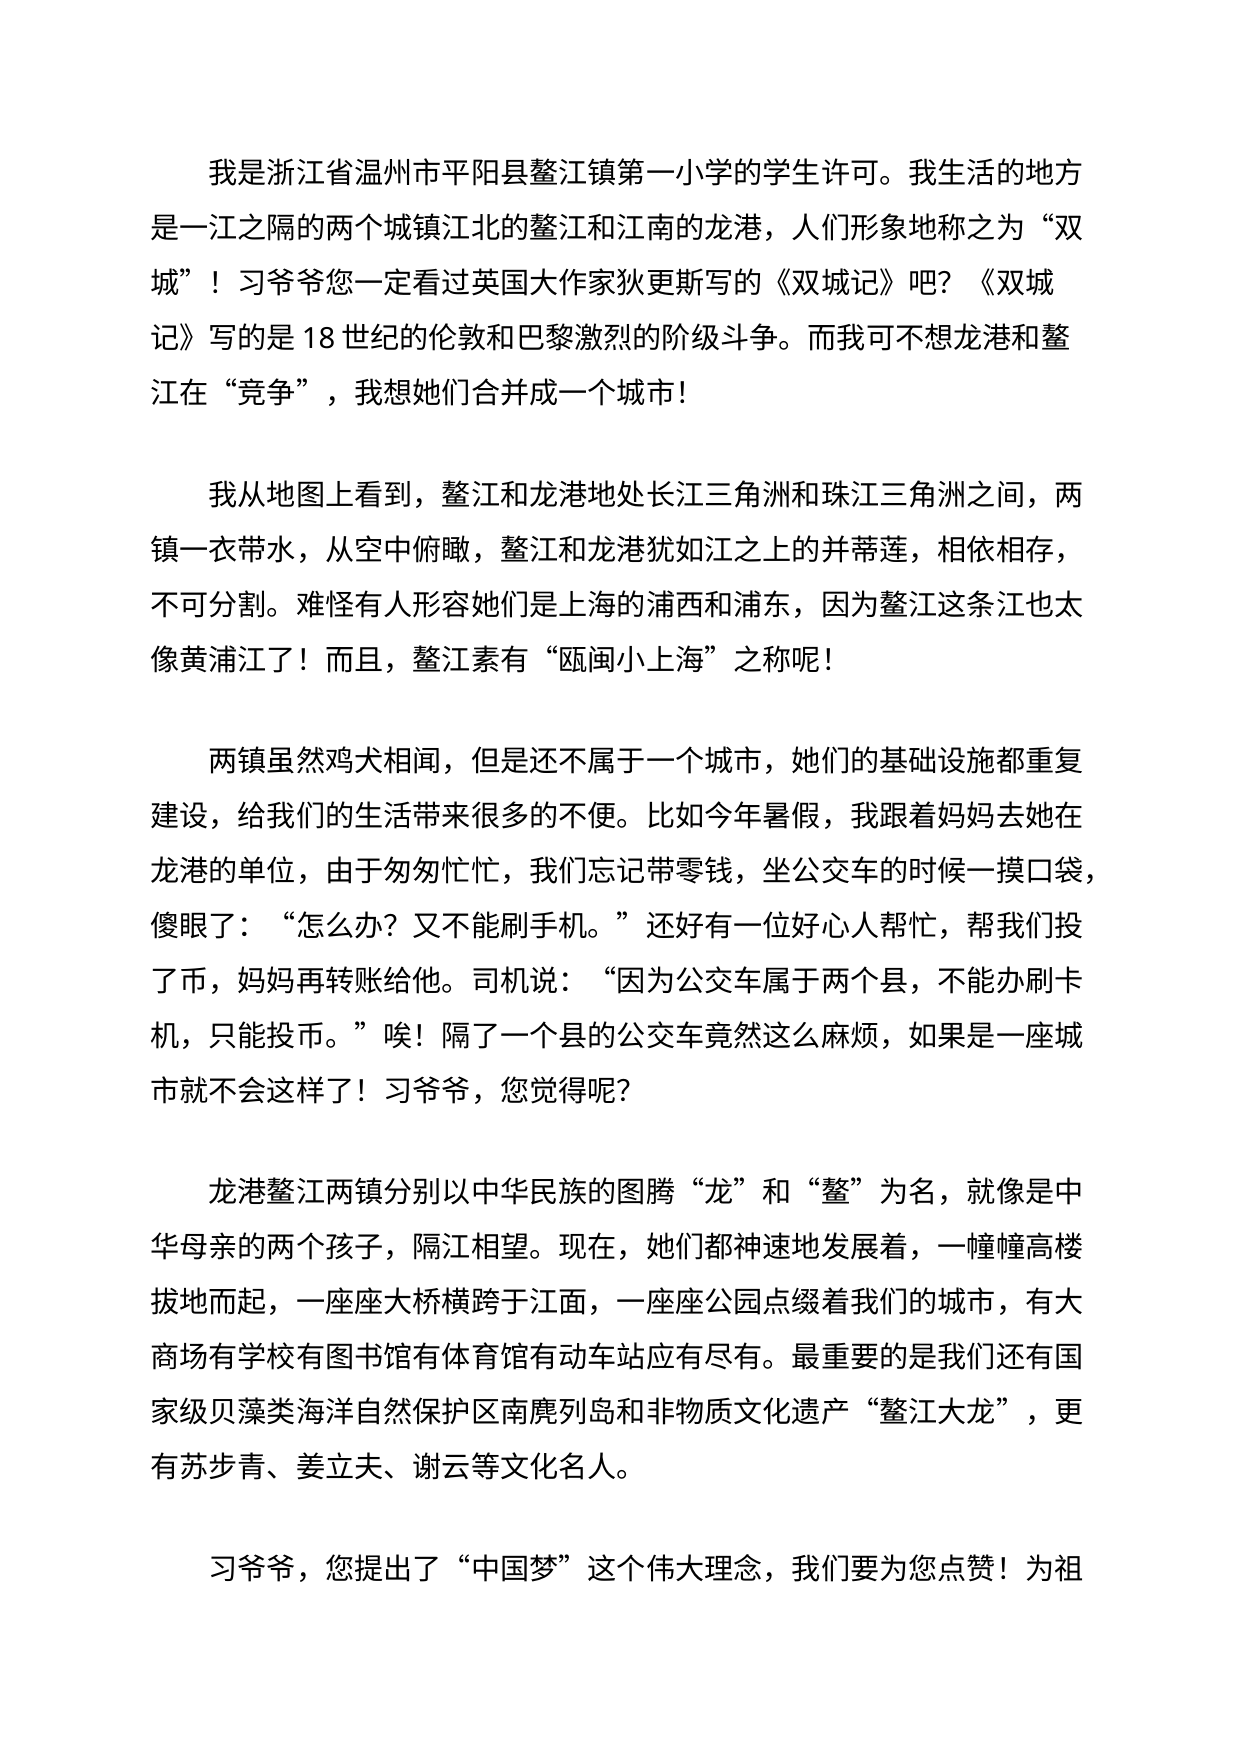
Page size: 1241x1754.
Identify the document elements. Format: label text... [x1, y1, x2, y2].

text 两镇虽然鸡犬相闻，但是还不属于一个城市，她们的基础设施都重复建设，给我们的生活带来很多的不便。比如今年暑假，我跟着妈妈去她在龙港的单位，由于匆匆忙忙，我们忘记带零钱，坐公交车的时候一摸口袋，傻眼了：“怎么办？又不能刷手机。”还好有一位好心人帮忙，帮我们投了币，妈妈再转账给他。司机说：“因为公交车属于两个县，不能办刷卡机，只能投币。”唉！隔了一个县的公交车竟然这么麻烦，如果是一座城市就不会这样了！习爷爷，您觉得呢？ [150, 738, 1090, 1109]
text 我是浙江省温州市平阳县鳌江镇第一小学的学生许可。我生活的地方是一江之隔的两个城镇江北的鳌江和江南的龙港，人们形象地称之为“双城”！习爷爷您一定看过英国大作家狄更斯写的《双城记》吧？《双城记》写的是18世纪的伦敦和巴黎激烈的阶级斗争。而我可不想龙港和鳌江在“竞争”，我想她们合并成一个城市！ [150, 150, 1090, 412]
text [150, 1545, 1090, 1588]
text 我从地图上看到，鳌江和龙港地处长江三角洲和珠江三角洲之间，两镇一衣带水，从空中俯瞰，鳌江和龙港犹如江之上的并蒂莲，相依相存，不可分割。难怪有人形容她们是上海的浦西和浦东，因为鳌江这条江也太像黄浦江了！而且，鳌江素有“瓯闽小上海”之称呢！ [150, 471, 1090, 678]
text 龙港鳌江两镇分别以中华民族的图腾“龙”和“鳌”为名，就像是中华母亲的两个孩子，隔江相望。现在，她们都神速地发展着，一幢幢高楼拔地而起，一座座大桥横跨于江面，一座座公园点缀着我们的城市，有大商场有学校有图书馆有体育馆有动车站应有尽有。最重要的是我们还有国家级贝藻类海洋自然保护区南麂列岛和非物质文化遗产“鳌江大龙”，更有苏步青、姜立夫、谢云等文化名人。 [150, 1169, 1090, 1486]
